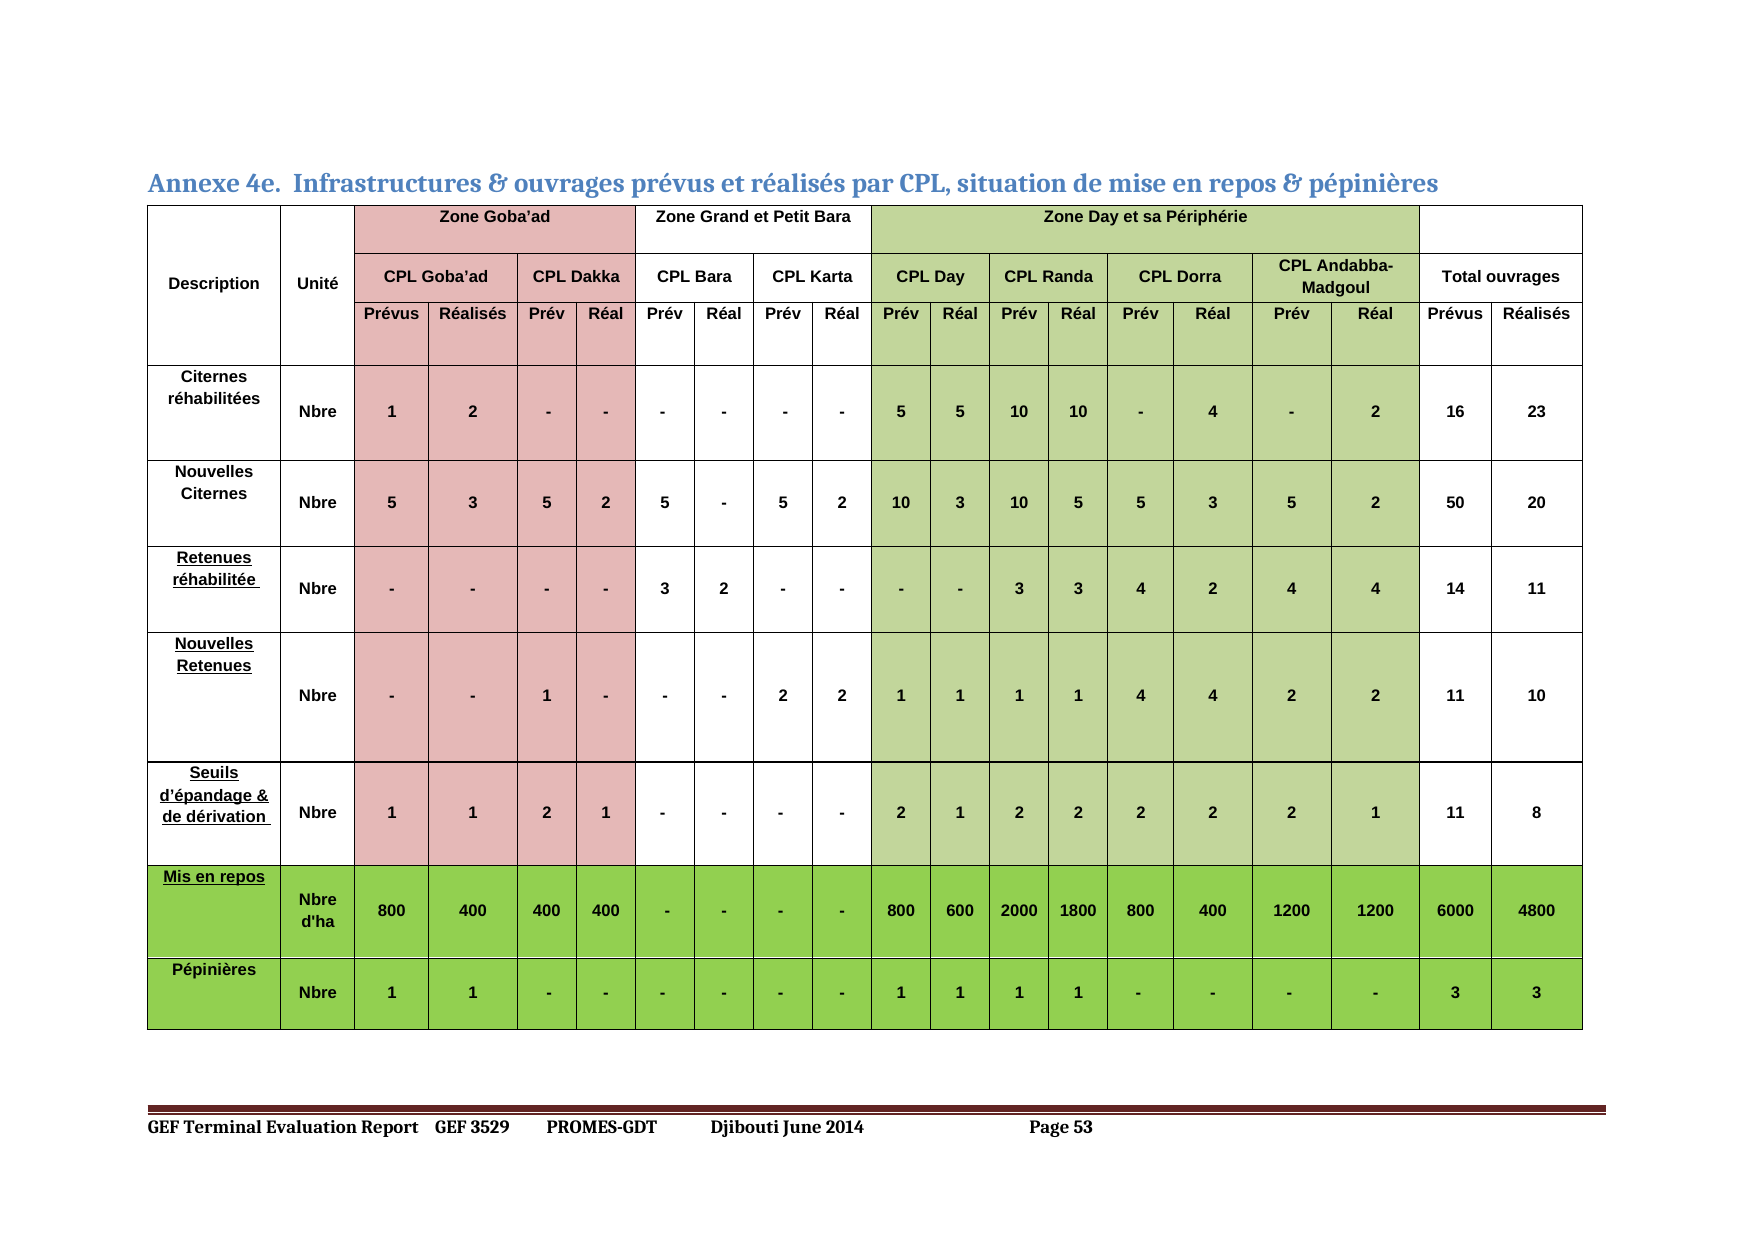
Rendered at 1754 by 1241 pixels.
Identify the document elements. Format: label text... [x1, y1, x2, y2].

table_cell - [355, 633, 428, 761]
table_cell 1 [355, 763, 428, 865]
table_cell - [813, 866, 871, 957]
table_cell 5 [355, 461, 428, 546]
table_cell - [577, 366, 635, 460]
table_cell 4 [1332, 547, 1419, 632]
table_cell Nbre [281, 959, 354, 1029]
table_cell - [754, 866, 812, 957]
table_cell 5 [872, 366, 930, 460]
table_cell Prév [754, 303, 812, 365]
table_cell 3 [931, 461, 989, 546]
table_header Zone Day et sa Périphérie [872, 206, 1419, 253]
table_cell 2 [813, 633, 871, 761]
table_cell 5 [636, 461, 694, 546]
table_cell CPL Day [872, 254, 989, 302]
table_cell - [695, 959, 753, 1029]
table_cell - [813, 959, 871, 1029]
table_cell Nbre [281, 461, 354, 546]
table_cell 5 [754, 461, 812, 546]
table_cell - [1253, 959, 1331, 1029]
table_cell 3 [636, 547, 694, 632]
table_cell 2000 [990, 866, 1048, 957]
table_cell CPL Randa [990, 254, 1107, 302]
table_cell - [636, 366, 694, 460]
table_cell - [872, 547, 930, 632]
table_cell 5 [518, 461, 576, 546]
table_cell 1 [990, 633, 1048, 761]
table_cell - [518, 959, 576, 1029]
table_cell 2 [1332, 461, 1419, 546]
table_cell Réal [813, 303, 871, 365]
table_cell Nbre [281, 366, 354, 460]
table_cell 3 [1049, 547, 1107, 632]
table_cell 10 [990, 366, 1048, 460]
table_cell - [754, 763, 812, 865]
table_cell 1 [931, 633, 989, 761]
table_cell 4800 [1492, 866, 1582, 957]
table_cell - [636, 763, 694, 865]
table_cell 2 [1174, 763, 1252, 865]
table_cell Retenues réhabilitée [148, 547, 280, 632]
table_cell Réal [1049, 303, 1107, 365]
table_cell CPL Bara [636, 254, 753, 302]
table_cell - [695, 763, 753, 865]
table_cell 50 [1420, 461, 1491, 546]
table_cell - [577, 633, 635, 761]
table_cell Nbre d'ha [281, 866, 354, 957]
table_cell Réal [1174, 303, 1252, 365]
table_cell Prévus [1420, 303, 1491, 365]
table_cell - [577, 547, 635, 632]
table_cell 11 [1420, 633, 1491, 761]
table_header Zone Goba’ad [355, 206, 635, 253]
table_cell 600 [931, 866, 989, 957]
table_cell 5 [1049, 461, 1107, 546]
table_cell 10 [1049, 366, 1107, 460]
table_cell 3 [429, 461, 517, 546]
table_cell 1800 [1049, 866, 1107, 957]
table_cell - [1108, 959, 1173, 1029]
table_cell 1 [872, 959, 930, 1029]
table_header Unité [281, 206, 354, 365]
table_cell 1 [518, 633, 576, 761]
table_cell 2 [518, 763, 576, 865]
table_cell Nouvelles Citernes [148, 461, 280, 546]
table_cell 400 [429, 866, 517, 957]
table_cell 3 [1492, 959, 1582, 1029]
table_cell 3 [1420, 959, 1491, 1029]
table_cell 1200 [1332, 866, 1419, 957]
table_cell - [636, 633, 694, 761]
table_cell 2 [813, 461, 871, 546]
table_cell Prév [1253, 303, 1331, 365]
table_cell Prévus [355, 303, 428, 365]
table_cell 1 [355, 366, 428, 460]
table_cell - [1174, 959, 1252, 1029]
table_header Description [148, 206, 280, 365]
table_cell 16 [1420, 366, 1491, 460]
table_cell 10 [872, 461, 930, 546]
table_cell 2 [1332, 366, 1419, 460]
table_cell Nbre [281, 763, 354, 865]
table_cell 6000 [1420, 866, 1491, 957]
table_cell 400 [1174, 866, 1252, 957]
table_cell 1 [429, 763, 517, 865]
table_cell - [355, 547, 428, 632]
table_cell Total ouvrages [1420, 254, 1582, 302]
table_cell 2 [1332, 633, 1419, 761]
table_cell 1 [429, 959, 517, 1029]
table_cell 2 [695, 547, 753, 632]
table_cell 800 [355, 866, 428, 957]
table_cell 4 [1174, 366, 1252, 460]
table_cell 2 [1049, 763, 1107, 865]
table_cell Citernes réhabilitées [148, 366, 280, 460]
table_cell CPL Andabba-Madgoul [1253, 254, 1419, 302]
table_cell - [695, 866, 753, 957]
table_cell 2 [577, 461, 635, 546]
table_cell Prév [872, 303, 930, 365]
table_cell - [518, 547, 576, 632]
table_cell 2 [990, 763, 1048, 865]
table_cell Nbre [281, 633, 354, 761]
table_cell 1 [931, 959, 989, 1029]
table_cell 14 [1420, 547, 1491, 632]
table_cell - [1253, 366, 1331, 460]
table_cell Prév [636, 303, 694, 365]
table_cell CPL Dakka [518, 254, 635, 302]
table_cell - [429, 633, 517, 761]
table_cell 4 [1108, 633, 1173, 761]
table_cell 2 [1253, 633, 1331, 761]
table_header [1420, 206, 1582, 253]
table_cell - [695, 461, 753, 546]
table_cell Prév [518, 303, 576, 365]
table_cell 4 [1174, 633, 1252, 761]
table_cell 5 [1108, 461, 1173, 546]
table_cell 2 [1174, 547, 1252, 632]
table_cell 1 [577, 763, 635, 865]
table_cell Réal [1332, 303, 1419, 365]
table_cell CPL Dorra [1108, 254, 1252, 302]
table_cell CPL Goba’ad [355, 254, 517, 302]
table_cell - [813, 547, 871, 632]
table_cell 23 [1492, 366, 1582, 460]
table_cell 4 [1108, 547, 1173, 632]
table_cell Réalisés [1492, 303, 1582, 365]
table_cell 5 [931, 366, 989, 460]
table_cell 400 [518, 866, 576, 957]
table_cell - [577, 959, 635, 1029]
table_cell 8 [1492, 763, 1582, 865]
table_cell 1 [355, 959, 428, 1029]
table_cell 4 [1253, 547, 1331, 632]
table_cell 3 [1174, 461, 1252, 546]
table_cell 1 [872, 633, 930, 761]
table_cell 2 [1108, 763, 1173, 865]
table_cell 11 [1492, 547, 1582, 632]
table_cell - [518, 366, 576, 460]
table_cell 1 [1332, 763, 1419, 865]
table_cell 10 [1492, 633, 1582, 761]
table_cell - [429, 547, 517, 632]
table_cell Nouvelles Retenues [148, 633, 280, 761]
table_cell Réal [931, 303, 989, 365]
table_cell Mis en repos [148, 866, 280, 957]
table_cell Seuils d’épandage & de dérivation [148, 763, 280, 865]
table_cell 3 [990, 547, 1048, 632]
table_cell - [695, 633, 753, 761]
table_cell 2 [754, 633, 812, 761]
table_cell - [754, 959, 812, 1029]
table_cell Réalisés [429, 303, 517, 365]
table_cell 400 [577, 866, 635, 957]
table_cell Pépinières [148, 959, 280, 1029]
table_cell 800 [1108, 866, 1173, 957]
table_cell 2 [1253, 763, 1331, 865]
table_cell 20 [1492, 461, 1582, 546]
table_cell 1 [990, 959, 1048, 1029]
table_cell - [1108, 366, 1173, 460]
table_cell 1 [1049, 633, 1107, 761]
table_header Zone Grand et Petit Bara [636, 206, 871, 253]
table_cell Prév [990, 303, 1048, 365]
subtitle Annexe 4e. Infrastructures & ouvrages prévus et réalisés par CPL, situation de mise en repos & pépinières [148, 168, 1606, 199]
table_cell - [754, 366, 812, 460]
table_cell Nbre [281, 547, 354, 632]
table_cell 1 [931, 763, 989, 865]
table_cell Réal [577, 303, 635, 365]
table_cell CPL Karta [754, 254, 871, 302]
table_cell - [695, 366, 753, 460]
table_cell 1200 [1253, 866, 1331, 957]
table_cell 2 [872, 763, 930, 865]
table_cell 2 [429, 366, 517, 460]
table_cell Réal [695, 303, 753, 365]
table_cell - [931, 547, 989, 632]
table_cell - [636, 959, 694, 1029]
table_cell - [636, 866, 694, 957]
table_cell - [1332, 959, 1419, 1029]
table_cell - [813, 763, 871, 865]
table_cell 800 [872, 866, 930, 957]
table_cell 5 [1253, 461, 1331, 546]
table_cell 11 [1420, 763, 1491, 865]
table_cell - [813, 366, 871, 460]
table_cell - [754, 547, 812, 632]
table_cell Prév [1108, 303, 1173, 365]
table_cell 10 [990, 461, 1048, 546]
table_cell 1 [1049, 959, 1107, 1029]
